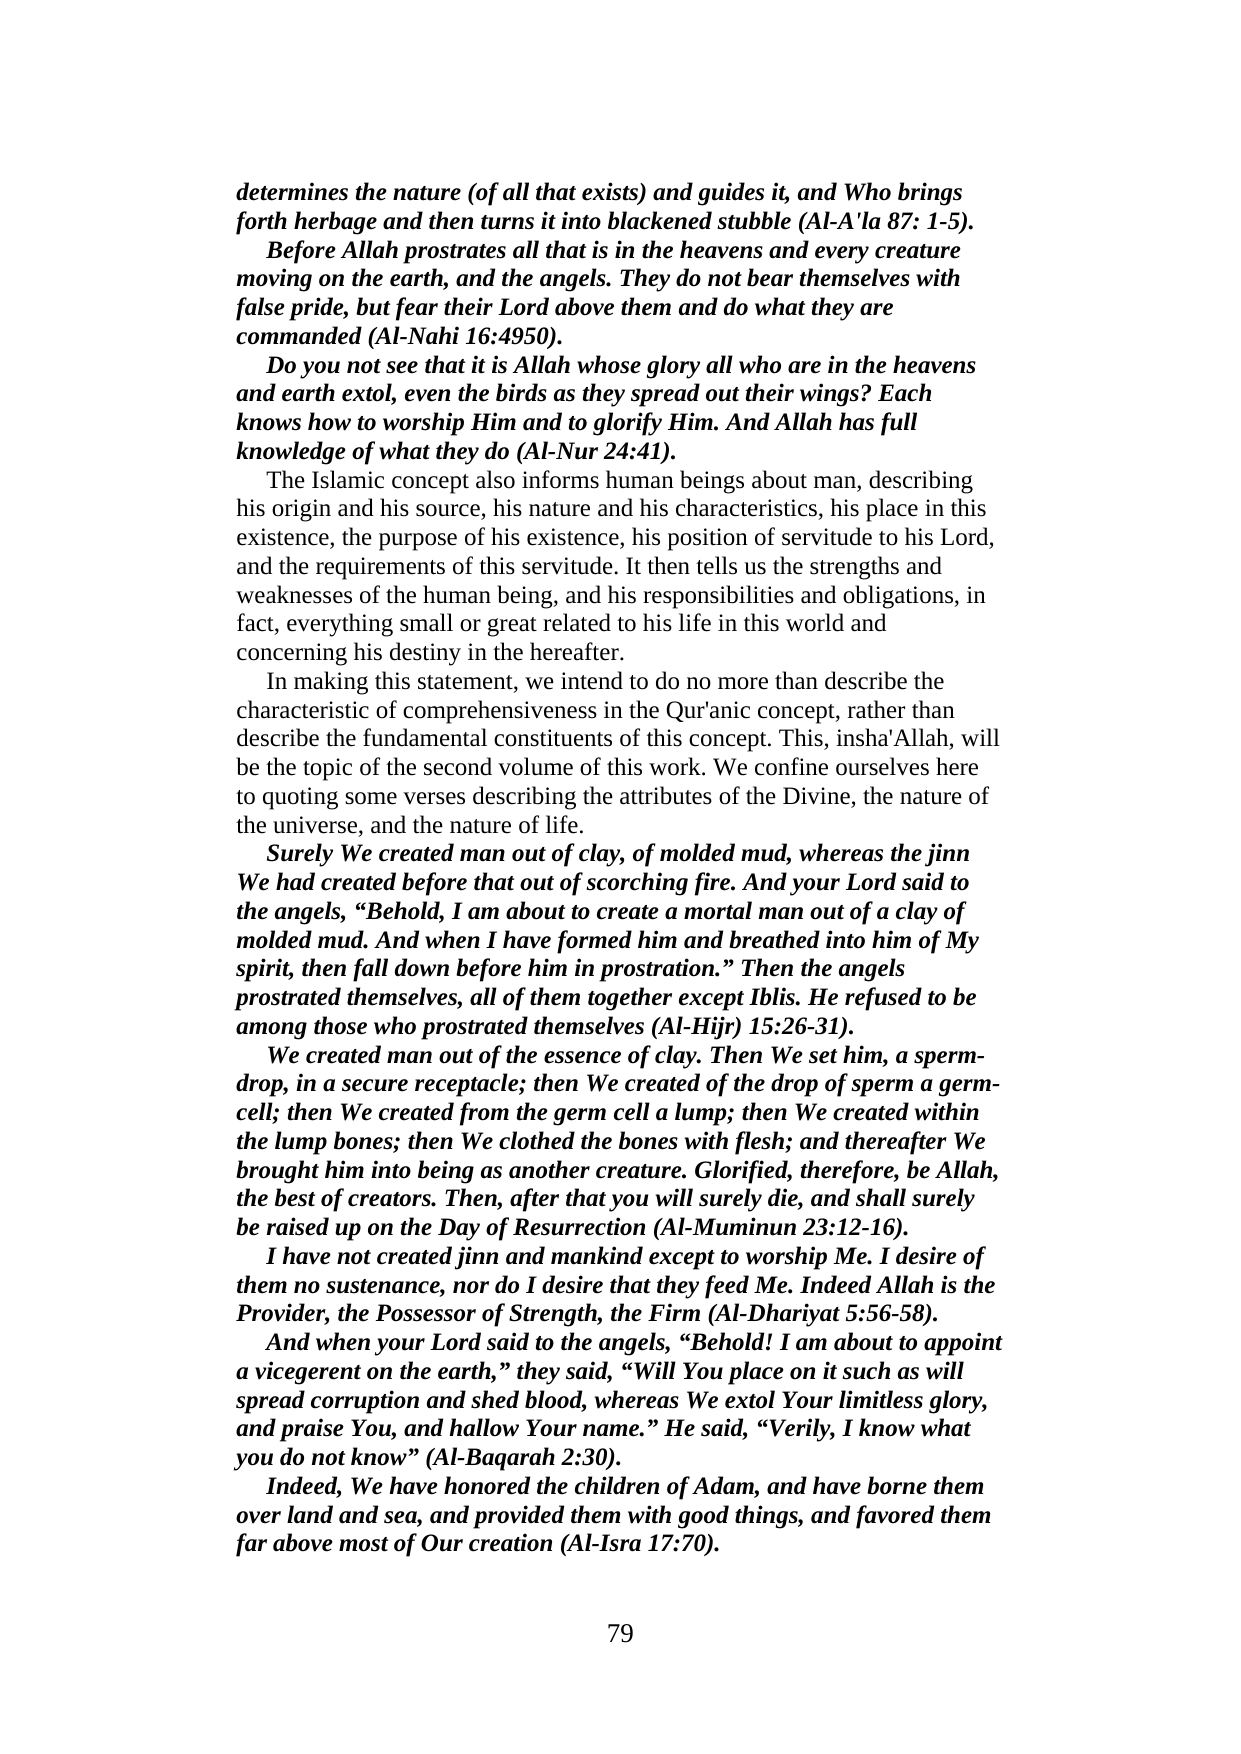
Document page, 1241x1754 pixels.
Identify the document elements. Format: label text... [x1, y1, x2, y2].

text Indeed, We have honored the children of Adam, and have borne them over land and sea, and provided them with good things, and favored them far above most of Our creation (Al-Isra 17:70). [236, 1471, 1004, 1557]
text In making this statement, we intend to do no more than describe the characteristic of comprehensiveness in the Qur'anic concept, rather than describe the fundamental constituents of this concept. This, insha'Allah, will be the topic of the second volume of this work. We confine ourselves here to quoting some verses describing the attributes of the Divine, the nature of the universe, and the nature of life. [236, 666, 1004, 838]
text Before Allah prostrates all that is in the heavens and every creature moving on the earth, and the angels. They do not bear themselves with false pride, but fear their Lord above them and do what they are commanded (Al-Nahi 16:49­50). [236, 235, 1004, 350]
text And when your Lord said to the angels, “Behold! I am about to appoint a vicegerent on the earth,” they said, “Will You place on it such as will spread corruption and shed blood, whereas We extol Your limitless glory, and praise You, and hallow Your name.” He said, “Verily, I know what you do not know” (Al-Baqarah 2:30). [236, 1327, 1004, 1471]
text We created man out of the essence of clay. Then We set him, a sperm-drop, in a secure receptacle; then We created of the drop of sperm a germ-cell; then We created from the germ ­cell a lump; then We created within the lump bones; then We clothed the bones with flesh; and thereafter We brought him into being as another creature. Glorified, therefore, be Allah, the best of creators. Then, after that you will surely die, and shall surely be raised up on the Day of Resurrection (Al-Muminun 23:12-16). [236, 1040, 1004, 1241]
text Do you not see that it is Allah whose glory all who are in the heavens and earth extol, even the birds as they spread out their wings? Each knows how to worship Him and to glorify Him. And Allah has full knowledge of what they do (Al-Nur 24:41). [236, 350, 1004, 465]
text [236, 177, 1004, 235]
text The Islamic concept also informs human beings about man, describ­ing his origin and his source, his nature and his characteristics, his place in this existence, the purpose of his existence, his position of servitude to his Lord, and the requirements of this servitude. It then tells us the strengths and weaknesses of the human being, and his responsibilities and obligations, in fact, everything small or great related to his life in this world and concerning his destiny in the hereafter. [236, 465, 1004, 666]
text Surely We created man out of clay, of molded mud, whereas the jinn We had created before that out of scorch­ing fire. And your Lord said to the angels, “Behold, I am about to create a mortal man out of a clay of molded mud. And when I have formed him and breathed into him of My spirit, then fall down before him in prostration.” Then the angels prostrated themselves, all of them together except Iblis. He refused to be among those who prostrated them­selves (Al-Hijr) 15:26-31). [236, 838, 1004, 1040]
text I have not created jinn and mankind except to worship Me. I desire of them no sustenance, nor do I desire that they feed Me. Indeed Allah is the Provider, the Possessor of Strength, the Firm (Al-Dhariyat 5:56-58). [236, 1241, 1004, 1327]
